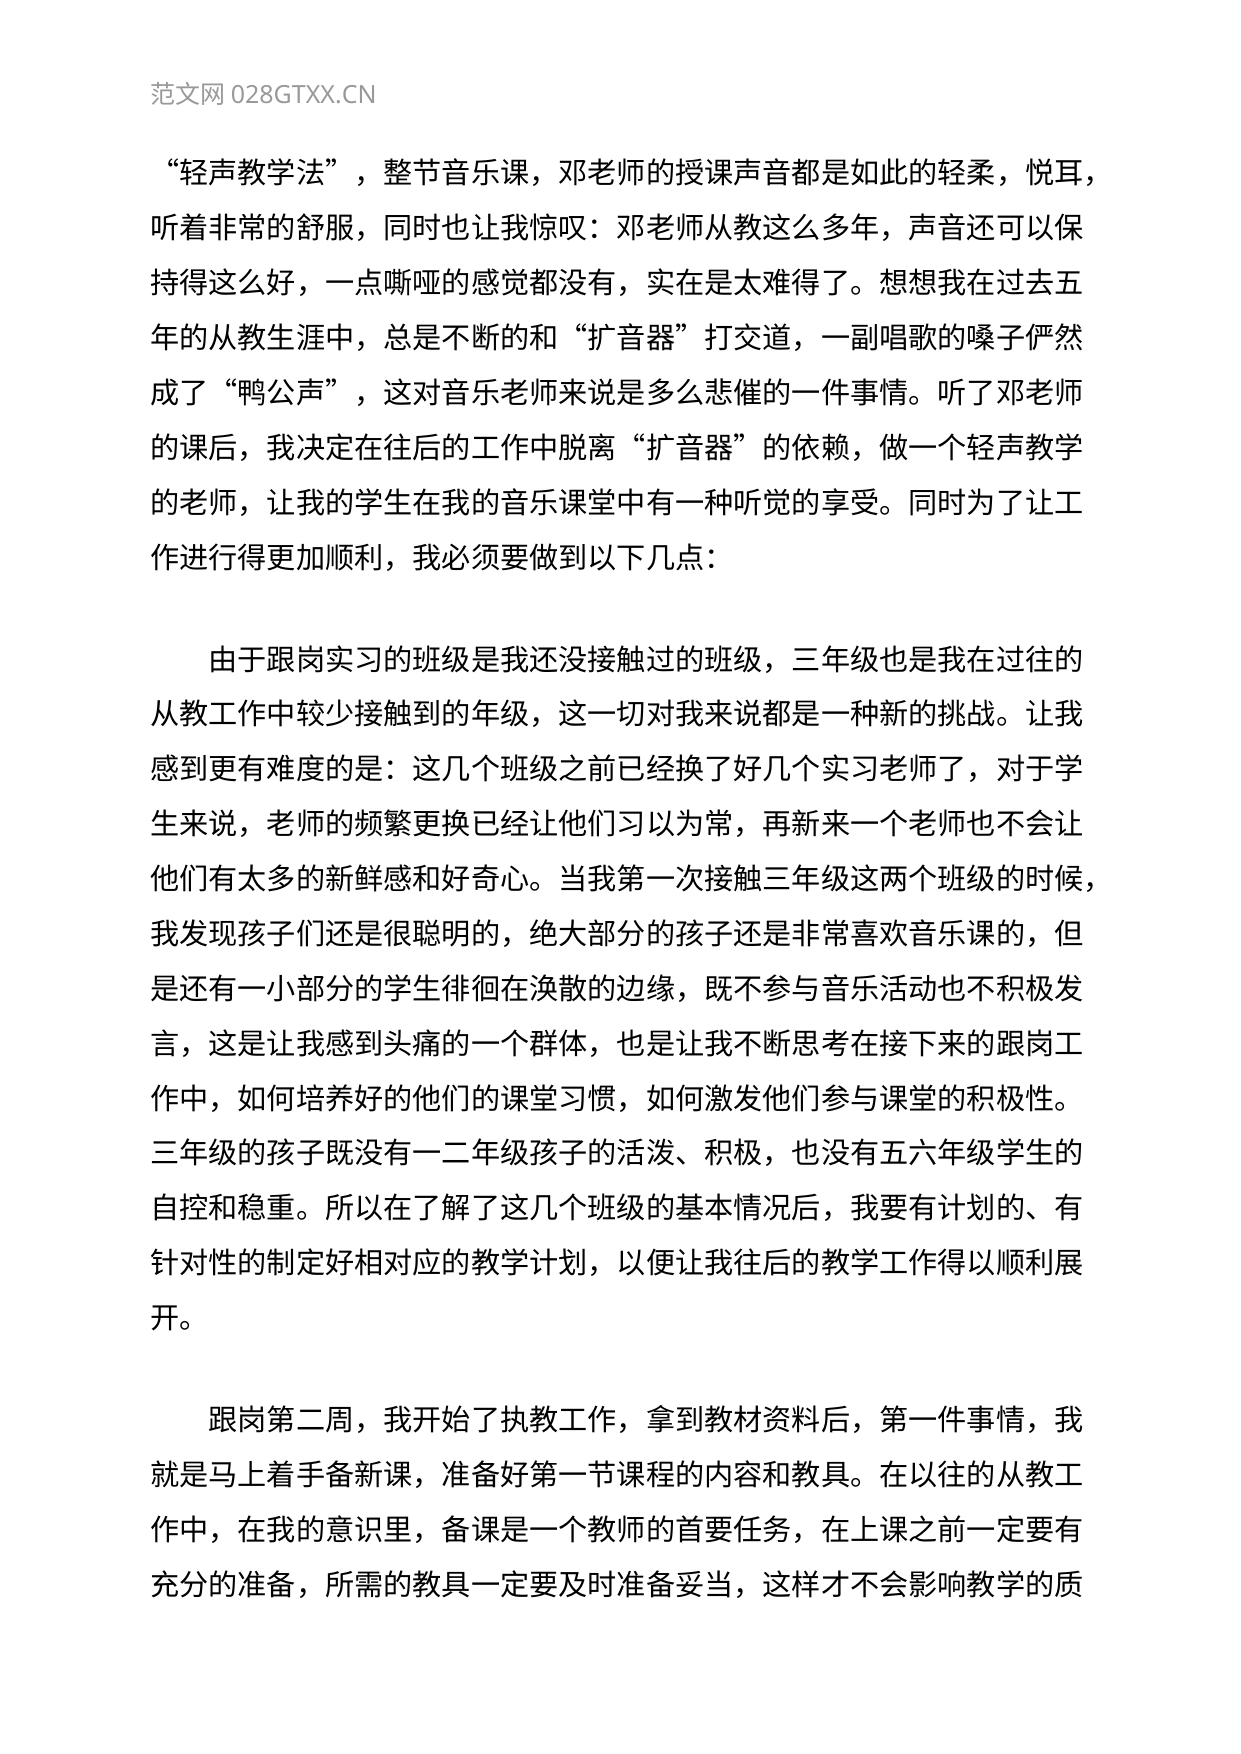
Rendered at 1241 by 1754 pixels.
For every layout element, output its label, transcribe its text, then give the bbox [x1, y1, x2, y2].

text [150, 1397, 1090, 1603]
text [150, 150, 1090, 577]
text 由于跟岗实习的班级是我还没接触过的班级，三年级也是我在过往的从教工作中较少接触到的年级，这一切对我来说都是一种新的挑战。让我感到更有难度的是：这几个班级之前已经换了好几个实习老师了，对于学生来说，老师的频繁更换已经让他们习以为常，再新来一个老师也不会让他们有太多的新鲜感和好奇心。当我第一次接触三年级这两个班级的时候，我发现孩子们还是很聪明的，绝大部分的孩子还是非常喜欢音乐课的，但是还有一小部分的学生徘徊在涣散的边缘，既不参与音乐活动也不积极发言，这是让我感到头痛的一个群体，也是让我不断思考在接下来的跟岗工作中，如何培养好的他们的课堂习惯，如何激发他们参与课堂的积极性。三年级的孩子既没有一二年级孩子的活泼、积极，也没有五六年级学生的自控和稳重。所以在了解了这几个班级的基本情况后，我要有计划的、有针对性的制定好相对应的教学计划，以便让我往后的教学工作得以顺利展开。 [150, 636, 1090, 1337]
